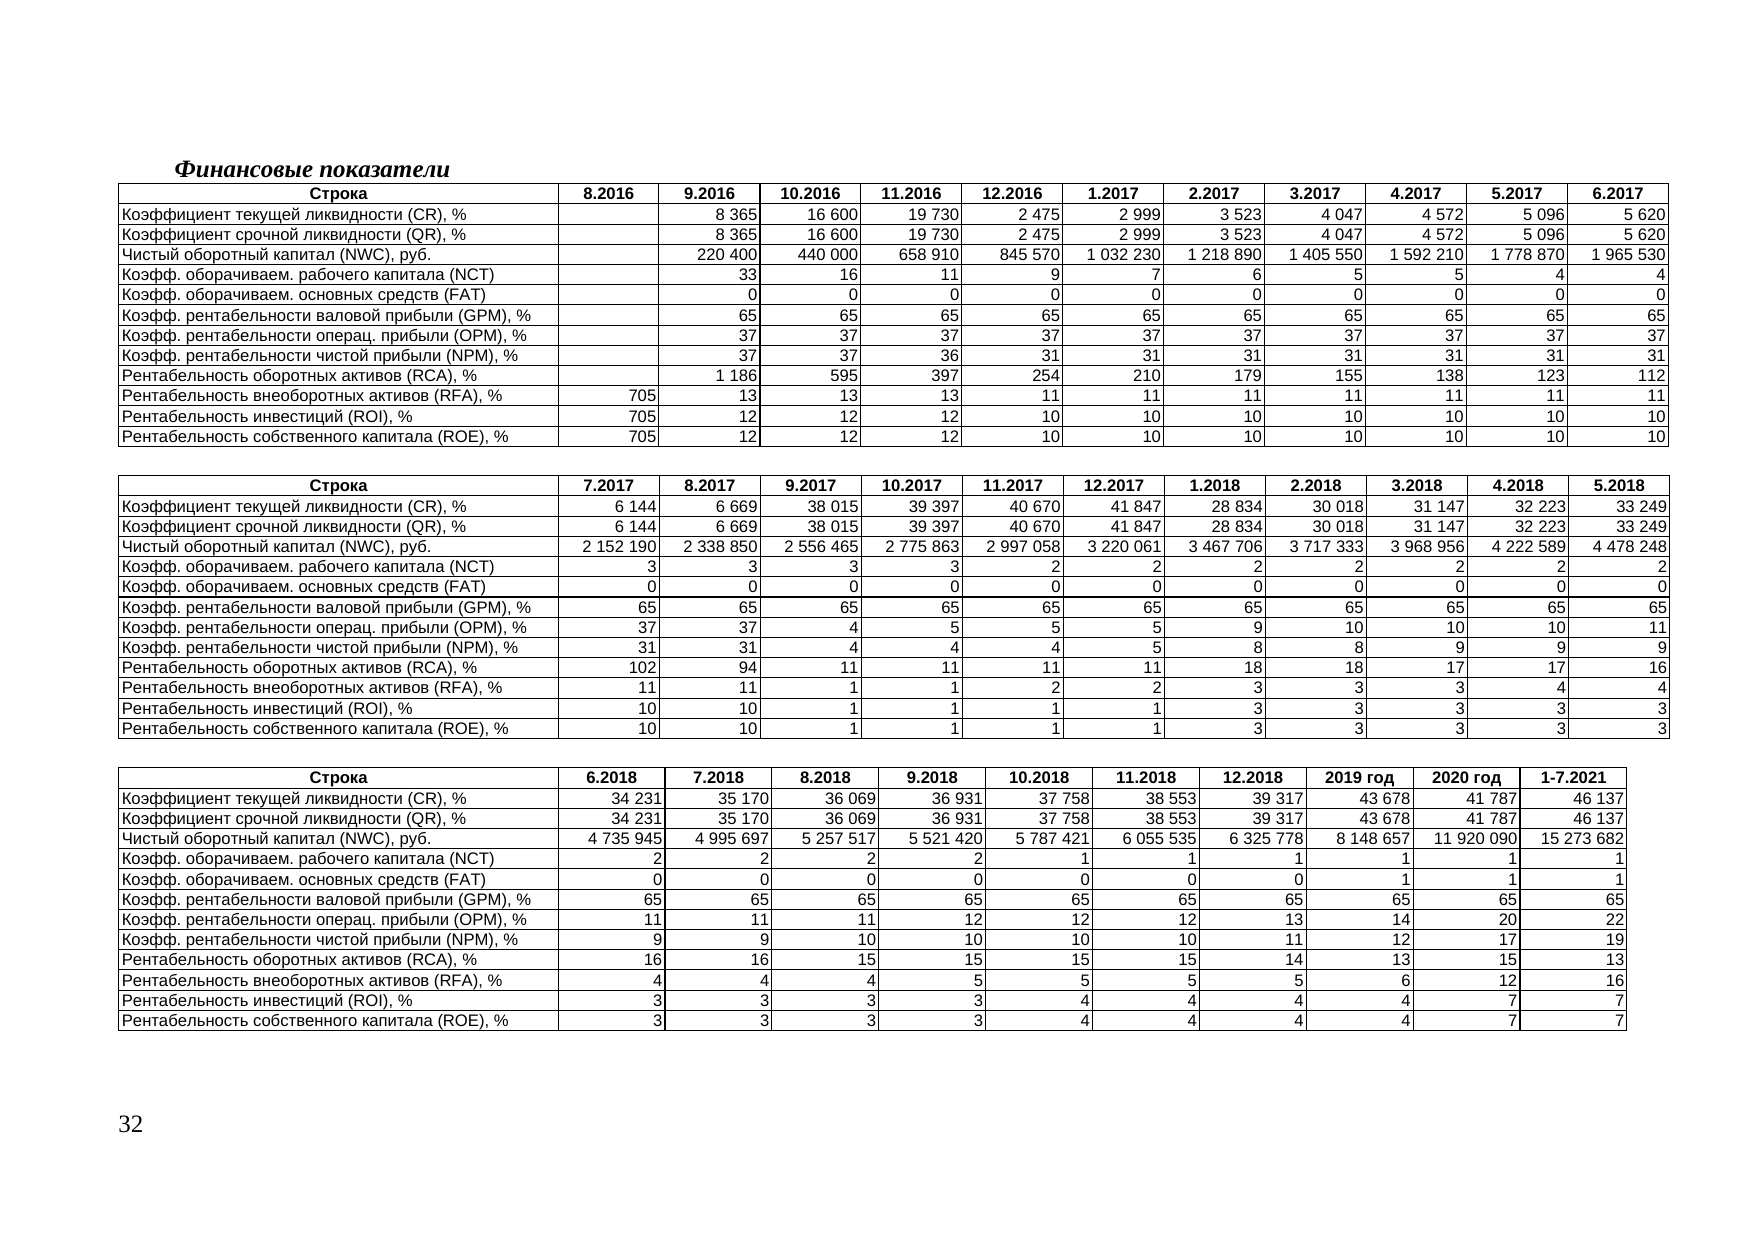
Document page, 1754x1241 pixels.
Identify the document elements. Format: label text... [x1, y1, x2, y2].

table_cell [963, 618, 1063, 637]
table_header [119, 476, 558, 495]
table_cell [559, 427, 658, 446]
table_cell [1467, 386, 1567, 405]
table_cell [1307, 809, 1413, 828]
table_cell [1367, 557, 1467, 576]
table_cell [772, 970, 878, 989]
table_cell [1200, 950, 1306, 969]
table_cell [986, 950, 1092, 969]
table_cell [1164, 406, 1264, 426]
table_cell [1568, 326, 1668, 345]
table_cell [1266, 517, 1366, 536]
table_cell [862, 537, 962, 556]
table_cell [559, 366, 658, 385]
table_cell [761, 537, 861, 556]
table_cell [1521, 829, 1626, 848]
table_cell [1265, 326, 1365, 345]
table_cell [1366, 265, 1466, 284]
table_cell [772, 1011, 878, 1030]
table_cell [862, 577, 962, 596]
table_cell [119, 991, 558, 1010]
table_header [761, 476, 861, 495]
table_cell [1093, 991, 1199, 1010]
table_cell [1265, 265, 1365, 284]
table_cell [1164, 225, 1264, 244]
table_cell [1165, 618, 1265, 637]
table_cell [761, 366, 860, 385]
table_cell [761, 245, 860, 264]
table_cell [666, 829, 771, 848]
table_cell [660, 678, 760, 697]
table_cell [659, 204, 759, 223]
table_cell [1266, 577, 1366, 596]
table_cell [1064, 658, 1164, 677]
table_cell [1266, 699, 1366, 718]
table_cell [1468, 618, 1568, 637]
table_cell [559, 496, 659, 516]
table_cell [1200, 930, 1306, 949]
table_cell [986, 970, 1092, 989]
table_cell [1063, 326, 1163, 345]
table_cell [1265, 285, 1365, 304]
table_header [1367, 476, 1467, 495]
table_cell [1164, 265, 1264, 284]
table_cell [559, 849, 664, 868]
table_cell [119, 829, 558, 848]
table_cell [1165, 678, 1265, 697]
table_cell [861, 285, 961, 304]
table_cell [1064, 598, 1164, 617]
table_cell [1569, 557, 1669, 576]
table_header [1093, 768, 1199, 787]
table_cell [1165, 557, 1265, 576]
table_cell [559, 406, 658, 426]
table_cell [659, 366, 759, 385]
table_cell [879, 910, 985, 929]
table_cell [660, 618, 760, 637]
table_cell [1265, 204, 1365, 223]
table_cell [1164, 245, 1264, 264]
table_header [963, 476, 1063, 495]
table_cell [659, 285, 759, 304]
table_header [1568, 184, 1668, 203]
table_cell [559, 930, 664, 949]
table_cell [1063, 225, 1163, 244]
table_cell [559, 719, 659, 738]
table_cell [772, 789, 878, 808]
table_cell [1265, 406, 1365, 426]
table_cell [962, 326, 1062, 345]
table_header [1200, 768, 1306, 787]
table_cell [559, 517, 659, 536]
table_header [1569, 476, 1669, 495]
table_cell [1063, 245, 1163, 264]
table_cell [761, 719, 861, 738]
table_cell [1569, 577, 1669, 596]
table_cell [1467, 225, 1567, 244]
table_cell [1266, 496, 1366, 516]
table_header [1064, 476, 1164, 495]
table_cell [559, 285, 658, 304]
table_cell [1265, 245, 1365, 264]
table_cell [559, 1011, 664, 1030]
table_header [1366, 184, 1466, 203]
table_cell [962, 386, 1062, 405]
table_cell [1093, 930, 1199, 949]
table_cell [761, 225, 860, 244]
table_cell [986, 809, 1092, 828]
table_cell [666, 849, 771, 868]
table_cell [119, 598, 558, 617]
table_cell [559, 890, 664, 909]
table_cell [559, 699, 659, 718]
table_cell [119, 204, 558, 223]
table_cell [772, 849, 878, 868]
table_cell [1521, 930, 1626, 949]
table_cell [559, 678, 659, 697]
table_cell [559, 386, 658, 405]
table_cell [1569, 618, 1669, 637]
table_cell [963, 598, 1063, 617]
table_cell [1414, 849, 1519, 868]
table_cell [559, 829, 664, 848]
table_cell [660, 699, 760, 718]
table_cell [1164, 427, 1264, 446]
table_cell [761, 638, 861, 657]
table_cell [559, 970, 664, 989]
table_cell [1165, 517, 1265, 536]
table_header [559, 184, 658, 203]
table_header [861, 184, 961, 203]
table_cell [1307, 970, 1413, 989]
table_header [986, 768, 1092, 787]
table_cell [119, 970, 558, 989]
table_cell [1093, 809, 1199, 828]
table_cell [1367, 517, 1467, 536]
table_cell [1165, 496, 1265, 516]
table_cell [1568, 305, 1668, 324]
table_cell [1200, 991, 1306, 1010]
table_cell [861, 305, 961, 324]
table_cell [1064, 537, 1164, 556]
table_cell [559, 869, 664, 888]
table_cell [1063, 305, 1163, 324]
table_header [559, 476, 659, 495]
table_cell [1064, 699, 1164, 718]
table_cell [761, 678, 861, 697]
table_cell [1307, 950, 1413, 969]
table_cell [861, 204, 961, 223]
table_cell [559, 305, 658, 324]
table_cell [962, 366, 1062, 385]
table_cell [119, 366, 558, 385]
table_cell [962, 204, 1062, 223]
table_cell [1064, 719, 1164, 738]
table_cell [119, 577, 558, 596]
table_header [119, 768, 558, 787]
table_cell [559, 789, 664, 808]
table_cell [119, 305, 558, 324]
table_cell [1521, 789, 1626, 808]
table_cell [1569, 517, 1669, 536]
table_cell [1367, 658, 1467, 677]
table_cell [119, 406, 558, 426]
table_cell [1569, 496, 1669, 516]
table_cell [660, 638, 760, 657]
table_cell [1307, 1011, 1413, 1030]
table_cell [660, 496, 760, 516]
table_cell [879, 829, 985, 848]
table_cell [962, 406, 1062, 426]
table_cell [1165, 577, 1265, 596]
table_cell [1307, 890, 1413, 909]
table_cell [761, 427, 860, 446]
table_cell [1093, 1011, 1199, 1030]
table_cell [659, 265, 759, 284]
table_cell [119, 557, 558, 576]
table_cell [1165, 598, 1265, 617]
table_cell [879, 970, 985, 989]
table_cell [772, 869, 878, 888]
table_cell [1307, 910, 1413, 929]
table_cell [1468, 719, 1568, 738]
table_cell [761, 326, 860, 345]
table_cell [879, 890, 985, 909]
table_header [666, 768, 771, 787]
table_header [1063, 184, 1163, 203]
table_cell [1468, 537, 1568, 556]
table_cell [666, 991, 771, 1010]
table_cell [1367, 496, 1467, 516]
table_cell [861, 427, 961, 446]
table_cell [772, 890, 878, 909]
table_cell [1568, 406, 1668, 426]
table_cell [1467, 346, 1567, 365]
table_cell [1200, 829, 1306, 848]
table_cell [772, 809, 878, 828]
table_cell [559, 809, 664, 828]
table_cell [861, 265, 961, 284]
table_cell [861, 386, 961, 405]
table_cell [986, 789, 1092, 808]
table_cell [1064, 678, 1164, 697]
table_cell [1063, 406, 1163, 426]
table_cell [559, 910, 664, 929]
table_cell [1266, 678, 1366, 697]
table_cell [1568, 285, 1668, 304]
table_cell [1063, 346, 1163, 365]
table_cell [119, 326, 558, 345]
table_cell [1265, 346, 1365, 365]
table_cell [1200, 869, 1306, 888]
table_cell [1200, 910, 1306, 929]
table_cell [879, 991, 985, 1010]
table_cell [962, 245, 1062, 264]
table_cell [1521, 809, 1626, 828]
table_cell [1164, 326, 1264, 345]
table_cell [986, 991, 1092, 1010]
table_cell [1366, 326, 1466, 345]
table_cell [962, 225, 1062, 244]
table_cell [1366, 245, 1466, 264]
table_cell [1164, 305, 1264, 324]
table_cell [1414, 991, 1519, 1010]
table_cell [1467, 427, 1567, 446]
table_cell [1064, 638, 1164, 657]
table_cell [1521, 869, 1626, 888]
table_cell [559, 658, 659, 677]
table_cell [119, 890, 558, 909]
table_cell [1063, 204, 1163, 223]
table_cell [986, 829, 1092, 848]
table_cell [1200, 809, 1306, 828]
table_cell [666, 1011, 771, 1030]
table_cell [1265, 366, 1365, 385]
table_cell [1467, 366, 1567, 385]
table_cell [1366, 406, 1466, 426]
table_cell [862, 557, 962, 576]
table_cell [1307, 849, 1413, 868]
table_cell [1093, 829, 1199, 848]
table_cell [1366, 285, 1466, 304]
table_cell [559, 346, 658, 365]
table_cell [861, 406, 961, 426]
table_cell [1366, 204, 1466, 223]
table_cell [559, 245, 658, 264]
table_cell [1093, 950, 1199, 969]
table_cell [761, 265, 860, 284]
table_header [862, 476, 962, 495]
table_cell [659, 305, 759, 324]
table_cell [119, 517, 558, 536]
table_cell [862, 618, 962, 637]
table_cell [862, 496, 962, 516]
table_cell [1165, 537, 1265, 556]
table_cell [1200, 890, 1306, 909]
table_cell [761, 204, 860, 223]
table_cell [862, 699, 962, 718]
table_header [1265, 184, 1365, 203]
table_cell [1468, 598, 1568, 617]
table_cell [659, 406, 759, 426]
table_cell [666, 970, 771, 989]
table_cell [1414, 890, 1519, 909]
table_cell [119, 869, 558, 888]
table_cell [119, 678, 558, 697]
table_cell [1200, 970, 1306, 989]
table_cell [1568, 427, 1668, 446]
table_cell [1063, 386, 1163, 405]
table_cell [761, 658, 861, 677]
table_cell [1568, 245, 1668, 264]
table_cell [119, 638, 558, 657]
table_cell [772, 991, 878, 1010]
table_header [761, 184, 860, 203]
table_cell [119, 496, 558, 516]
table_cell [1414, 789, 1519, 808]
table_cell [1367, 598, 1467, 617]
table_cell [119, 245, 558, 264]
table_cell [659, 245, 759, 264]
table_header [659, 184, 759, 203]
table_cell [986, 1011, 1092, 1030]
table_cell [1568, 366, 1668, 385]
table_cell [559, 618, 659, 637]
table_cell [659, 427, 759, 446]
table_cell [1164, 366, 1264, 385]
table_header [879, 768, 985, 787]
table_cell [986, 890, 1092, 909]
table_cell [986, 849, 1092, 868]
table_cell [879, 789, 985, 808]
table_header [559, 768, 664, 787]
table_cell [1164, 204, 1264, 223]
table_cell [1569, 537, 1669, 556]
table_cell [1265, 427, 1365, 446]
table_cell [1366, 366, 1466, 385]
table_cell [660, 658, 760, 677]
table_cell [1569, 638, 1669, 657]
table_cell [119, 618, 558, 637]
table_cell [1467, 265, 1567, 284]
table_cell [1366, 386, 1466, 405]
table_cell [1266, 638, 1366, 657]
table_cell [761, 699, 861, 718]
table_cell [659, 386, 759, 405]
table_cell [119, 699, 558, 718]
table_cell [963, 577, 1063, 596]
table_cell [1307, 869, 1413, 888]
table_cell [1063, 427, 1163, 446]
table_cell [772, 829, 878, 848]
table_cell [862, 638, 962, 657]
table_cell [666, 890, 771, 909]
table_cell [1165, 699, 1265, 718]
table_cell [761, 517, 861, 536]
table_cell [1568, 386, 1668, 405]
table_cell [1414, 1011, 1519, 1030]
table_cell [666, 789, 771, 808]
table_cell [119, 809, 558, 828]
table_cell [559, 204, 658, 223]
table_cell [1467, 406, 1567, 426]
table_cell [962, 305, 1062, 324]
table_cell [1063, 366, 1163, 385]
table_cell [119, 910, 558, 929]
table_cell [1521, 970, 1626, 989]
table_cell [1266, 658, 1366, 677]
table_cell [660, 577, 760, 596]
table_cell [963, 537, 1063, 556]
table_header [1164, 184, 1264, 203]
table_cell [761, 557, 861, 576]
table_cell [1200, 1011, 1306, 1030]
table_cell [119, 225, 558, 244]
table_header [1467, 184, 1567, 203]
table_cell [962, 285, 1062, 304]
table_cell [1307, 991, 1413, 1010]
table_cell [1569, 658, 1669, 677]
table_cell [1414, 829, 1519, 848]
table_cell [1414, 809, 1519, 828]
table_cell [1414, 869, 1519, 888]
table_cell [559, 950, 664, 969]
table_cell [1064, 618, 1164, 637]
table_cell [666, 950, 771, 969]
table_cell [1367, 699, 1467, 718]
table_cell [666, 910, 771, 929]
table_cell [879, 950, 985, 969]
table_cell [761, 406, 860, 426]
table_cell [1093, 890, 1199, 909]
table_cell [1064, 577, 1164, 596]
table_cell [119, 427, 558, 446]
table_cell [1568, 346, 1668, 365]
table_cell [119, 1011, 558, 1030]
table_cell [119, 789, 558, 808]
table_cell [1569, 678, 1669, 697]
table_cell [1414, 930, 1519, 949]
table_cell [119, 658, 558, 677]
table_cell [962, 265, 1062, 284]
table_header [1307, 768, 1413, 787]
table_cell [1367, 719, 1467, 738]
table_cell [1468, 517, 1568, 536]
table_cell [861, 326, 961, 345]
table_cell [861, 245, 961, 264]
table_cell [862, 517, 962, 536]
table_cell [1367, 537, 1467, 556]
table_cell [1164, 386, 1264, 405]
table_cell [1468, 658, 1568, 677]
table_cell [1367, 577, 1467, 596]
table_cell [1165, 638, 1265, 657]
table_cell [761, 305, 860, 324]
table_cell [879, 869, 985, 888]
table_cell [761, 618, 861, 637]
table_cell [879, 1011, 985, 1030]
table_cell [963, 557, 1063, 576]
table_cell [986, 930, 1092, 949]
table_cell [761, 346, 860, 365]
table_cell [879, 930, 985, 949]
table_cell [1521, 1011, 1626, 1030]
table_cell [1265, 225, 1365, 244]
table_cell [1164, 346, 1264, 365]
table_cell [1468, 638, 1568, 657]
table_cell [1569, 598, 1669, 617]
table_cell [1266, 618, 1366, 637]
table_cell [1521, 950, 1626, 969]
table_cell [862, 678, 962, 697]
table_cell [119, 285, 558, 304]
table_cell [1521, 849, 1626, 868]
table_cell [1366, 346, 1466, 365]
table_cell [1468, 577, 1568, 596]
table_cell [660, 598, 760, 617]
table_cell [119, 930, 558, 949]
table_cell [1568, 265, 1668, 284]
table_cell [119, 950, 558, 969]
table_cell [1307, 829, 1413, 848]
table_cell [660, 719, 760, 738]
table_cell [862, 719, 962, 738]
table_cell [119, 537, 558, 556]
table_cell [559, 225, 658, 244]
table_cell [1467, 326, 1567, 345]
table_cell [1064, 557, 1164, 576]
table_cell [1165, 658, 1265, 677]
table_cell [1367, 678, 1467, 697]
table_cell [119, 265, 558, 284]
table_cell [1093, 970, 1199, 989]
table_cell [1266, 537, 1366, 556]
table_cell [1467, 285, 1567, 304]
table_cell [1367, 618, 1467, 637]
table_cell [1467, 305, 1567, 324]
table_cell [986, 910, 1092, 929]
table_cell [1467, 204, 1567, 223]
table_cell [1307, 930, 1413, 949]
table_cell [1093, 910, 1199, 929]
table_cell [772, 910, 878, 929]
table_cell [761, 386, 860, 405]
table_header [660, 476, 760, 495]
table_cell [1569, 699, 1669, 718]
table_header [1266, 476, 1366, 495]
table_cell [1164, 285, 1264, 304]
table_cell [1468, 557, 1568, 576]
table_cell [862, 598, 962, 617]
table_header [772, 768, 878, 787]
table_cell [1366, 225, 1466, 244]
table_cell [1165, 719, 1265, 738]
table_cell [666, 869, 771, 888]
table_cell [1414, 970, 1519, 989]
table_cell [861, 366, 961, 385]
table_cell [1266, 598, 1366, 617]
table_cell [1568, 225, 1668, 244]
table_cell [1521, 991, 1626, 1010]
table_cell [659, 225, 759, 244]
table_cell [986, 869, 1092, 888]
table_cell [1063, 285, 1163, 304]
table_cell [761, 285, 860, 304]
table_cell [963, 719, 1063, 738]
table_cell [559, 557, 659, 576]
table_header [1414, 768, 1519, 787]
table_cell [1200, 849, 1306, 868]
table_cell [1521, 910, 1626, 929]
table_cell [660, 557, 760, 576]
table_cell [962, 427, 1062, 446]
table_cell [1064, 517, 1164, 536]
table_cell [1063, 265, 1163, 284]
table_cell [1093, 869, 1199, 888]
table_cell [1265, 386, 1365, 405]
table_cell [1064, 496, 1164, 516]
text Финансовые показатели [118, 154, 1636, 183]
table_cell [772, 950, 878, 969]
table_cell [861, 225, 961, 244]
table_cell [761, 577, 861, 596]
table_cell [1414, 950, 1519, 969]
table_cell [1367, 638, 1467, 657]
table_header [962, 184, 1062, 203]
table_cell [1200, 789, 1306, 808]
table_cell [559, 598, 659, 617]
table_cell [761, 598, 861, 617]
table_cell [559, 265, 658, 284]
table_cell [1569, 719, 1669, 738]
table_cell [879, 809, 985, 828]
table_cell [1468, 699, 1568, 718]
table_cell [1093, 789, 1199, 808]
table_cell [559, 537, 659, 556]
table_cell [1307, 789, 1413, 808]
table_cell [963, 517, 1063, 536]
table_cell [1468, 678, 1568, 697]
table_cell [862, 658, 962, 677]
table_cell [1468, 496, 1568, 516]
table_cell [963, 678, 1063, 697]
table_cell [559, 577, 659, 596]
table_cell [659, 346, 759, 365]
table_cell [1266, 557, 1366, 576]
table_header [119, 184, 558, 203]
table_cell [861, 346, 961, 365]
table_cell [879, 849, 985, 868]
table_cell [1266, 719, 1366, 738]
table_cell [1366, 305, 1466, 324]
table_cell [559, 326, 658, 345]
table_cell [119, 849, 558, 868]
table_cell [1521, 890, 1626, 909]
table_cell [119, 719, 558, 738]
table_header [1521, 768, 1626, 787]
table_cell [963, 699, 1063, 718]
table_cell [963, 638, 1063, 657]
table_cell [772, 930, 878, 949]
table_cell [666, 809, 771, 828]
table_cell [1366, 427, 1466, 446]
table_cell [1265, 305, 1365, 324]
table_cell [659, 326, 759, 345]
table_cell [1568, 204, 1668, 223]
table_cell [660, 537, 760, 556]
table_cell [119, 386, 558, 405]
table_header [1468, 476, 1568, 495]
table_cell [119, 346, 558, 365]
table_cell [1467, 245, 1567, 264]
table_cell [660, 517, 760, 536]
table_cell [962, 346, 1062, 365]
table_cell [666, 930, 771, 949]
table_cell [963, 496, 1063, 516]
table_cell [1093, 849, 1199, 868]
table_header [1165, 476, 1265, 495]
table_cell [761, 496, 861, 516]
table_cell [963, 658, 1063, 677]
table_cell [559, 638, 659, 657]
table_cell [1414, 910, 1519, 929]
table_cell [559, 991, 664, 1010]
